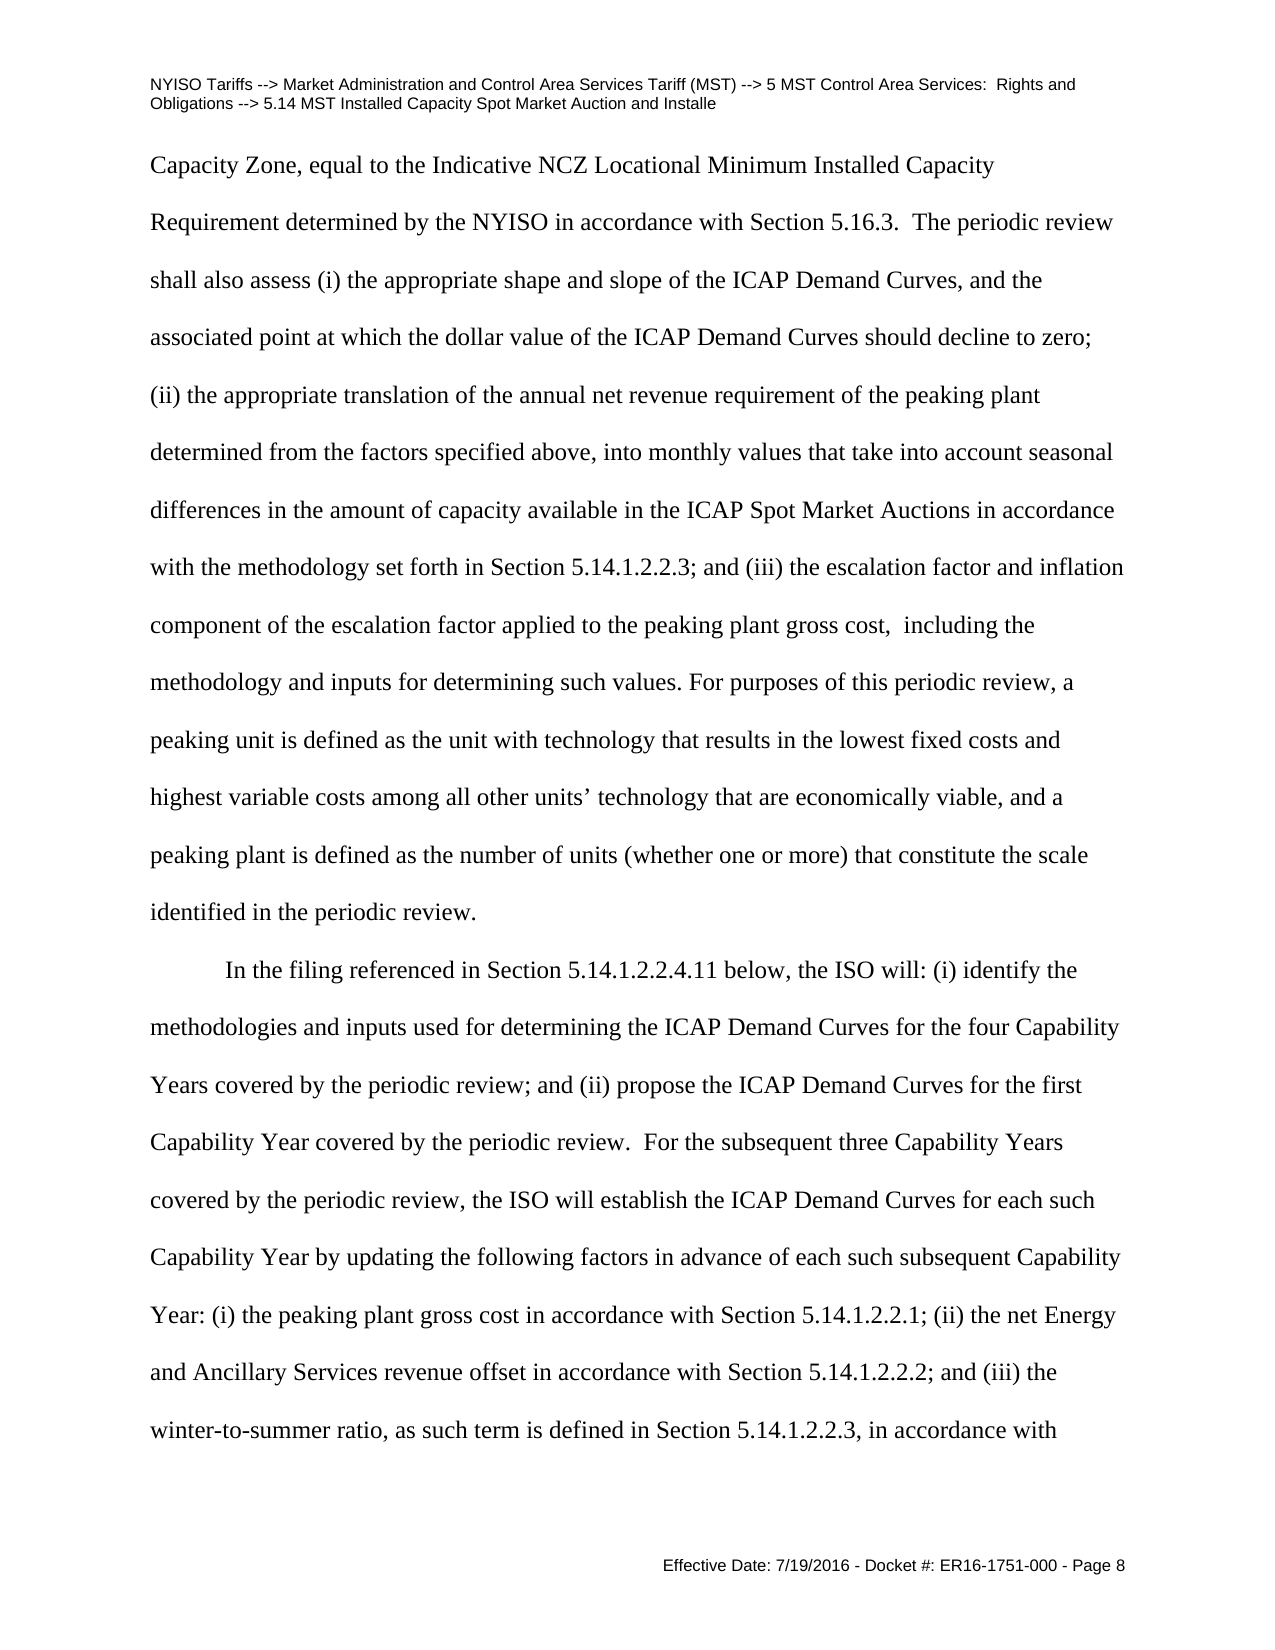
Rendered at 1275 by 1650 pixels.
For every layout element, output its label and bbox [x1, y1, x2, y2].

text [150, 150, 1125, 926]
text [150, 955, 1125, 1444]
